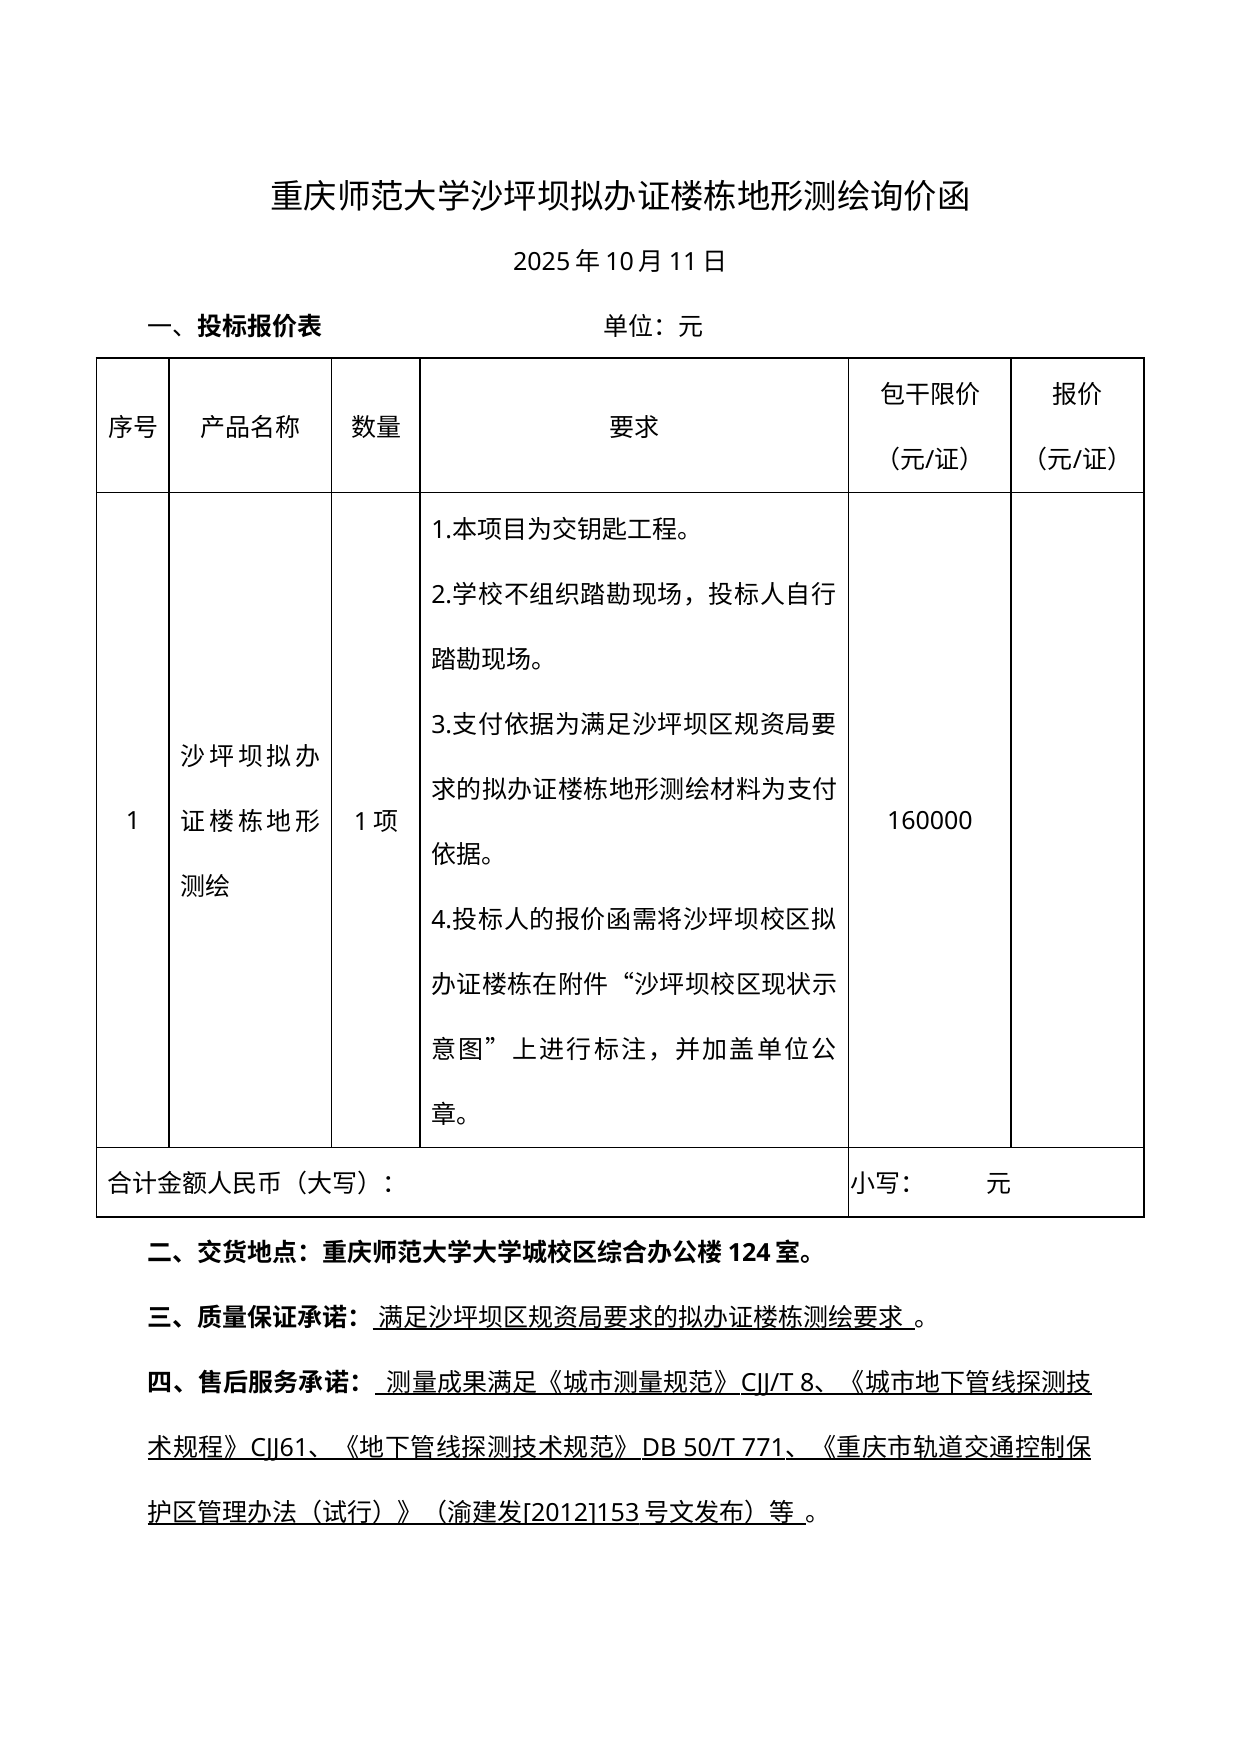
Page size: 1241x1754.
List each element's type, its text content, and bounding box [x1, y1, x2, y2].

table_cell 1.本项目为交钥匙工程。 2.学校不组织踏勘现场，投标人自行踏勘现场。 3.支付依据为满足沙坪坝区规资局要求的拟办证楼栋地形测绘材料为支付依据。 4.投标人的报价函需将沙坪坝校区拟办证楼栋在附件“沙坪坝校区现状示意图”上进行标注，并加盖单位公章。 [421, 493, 848, 1146]
table_cell 1项 [332, 493, 419, 1146]
text 四、售后服务承诺： 测量成果满足《城市测量规范》CJJ/T 8、《城市地下管线探测技术规程》CJJ61、《地下管线探测技术规范》DB 50/T 771、《重庆市轨道交通控制保护区管理办法（试行）》（渝建发[2012]153号文发布）等 。 [148, 1348, 1092, 1543]
table_header 数量 [332, 359, 419, 492]
table_cell 1 [97, 493, 168, 1146]
table_cell 160000 [849, 493, 1010, 1146]
table_cell 合计金额人民币（大写）：​ [97, 1148, 848, 1216]
text 2025年10月11日 [148, 227, 1092, 292]
table_header 报价 （元/证） [1012, 359, 1143, 492]
text 三、质量保证承诺： 满足沙坪坝区规资局要求的拟办证楼栋测绘要求 。 [148, 1283, 1092, 1348]
table_header 产品名称 [170, 359, 331, 492]
text 二、交货地点：重庆师范大学大学城校区综合办公楼124室。 [148, 1218, 1092, 1283]
text 重庆师范大学沙坪坝拟办证楼栋地形测绘询价函 [148, 162, 1092, 227]
table_header 要求 [421, 359, 848, 492]
table_header 序号 [97, 359, 168, 492]
table_header 包干限价 （元/证） [849, 359, 1010, 492]
table_cell ​小写： 元 [849, 1148, 1143, 1216]
table_cell [1012, 493, 1143, 1146]
text 一、投标报价表 单位：元 [148, 292, 1092, 357]
table_cell 沙坪坝拟办证楼栋地形测绘 [170, 493, 331, 1146]
